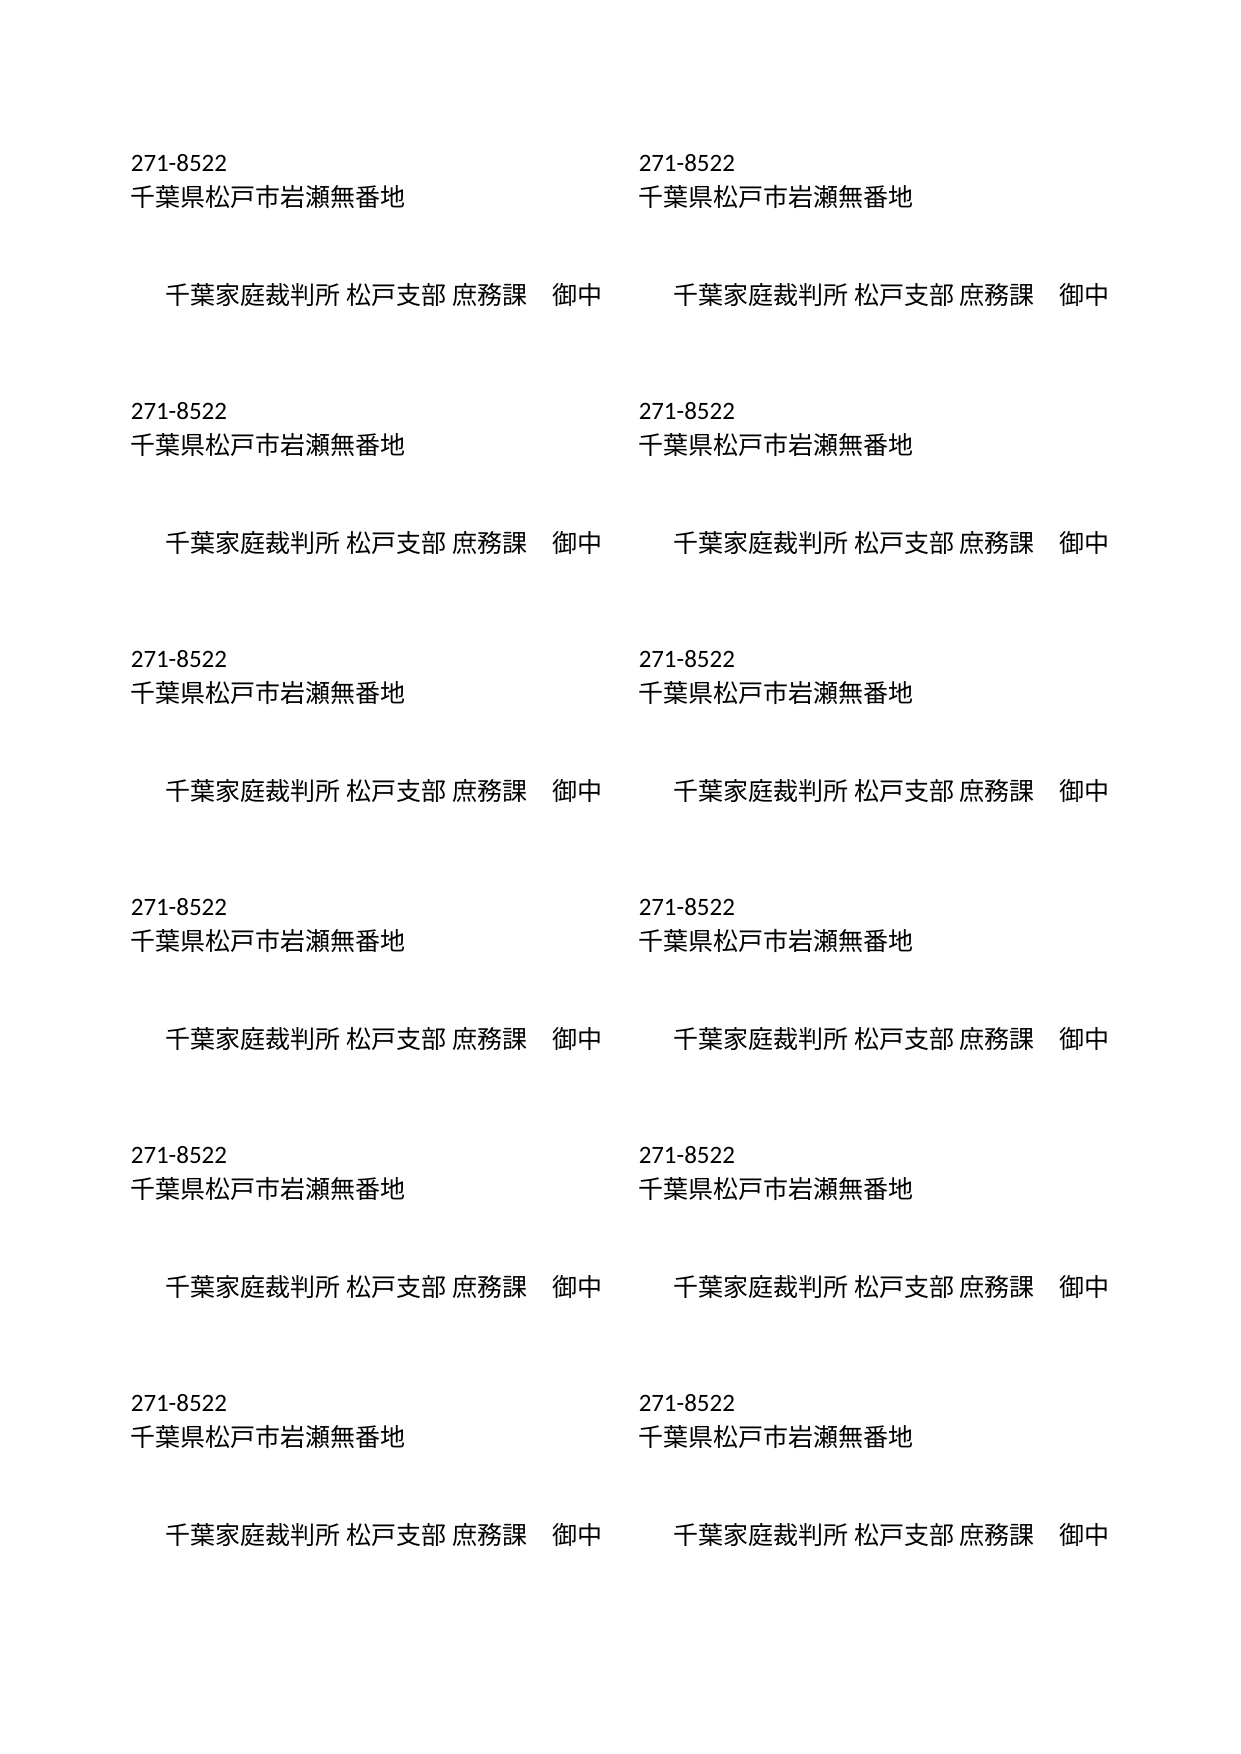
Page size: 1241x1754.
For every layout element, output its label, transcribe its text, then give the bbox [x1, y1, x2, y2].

table_header 271-8522 千葉県松戸市岩瀬無番地 千葉家庭裁判所 松戸支部 庶務課 御中 [112, 136, 620, 384]
table_cell 271-8522 千葉県松戸市岩瀬無番地 千葉家庭裁判所 松戸支部 庶務課 御中 [620, 880, 1128, 1128]
table_cell 271-8522 千葉県松戸市岩瀬無番地 千葉家庭裁判所 松戸支部 庶務課 御中 [112, 880, 620, 1128]
table_cell 271-8522 千葉県松戸市岩瀬無番地 千葉家庭裁判所 松戸支部 庶務課 御中 [112, 632, 620, 880]
table_cell 271-8522 千葉県松戸市岩瀬無番地 千葉家庭裁判所 松戸支部 庶務課 御中 [620, 384, 1128, 632]
table_cell 271-8522 千葉県松戸市岩瀬無番地 千葉家庭裁判所 松戸支部 庶務課 御中 [112, 384, 620, 632]
table_cell 271-8522 千葉県松戸市岩瀬無番地 千葉家庭裁判所 松戸支部 庶務課 御中 [112, 1128, 620, 1376]
table_cell 271-8522 千葉県松戸市岩瀬無番地 千葉家庭裁判所 松戸支部 庶務課 御中 [620, 632, 1128, 880]
table_cell 271-8522 千葉県松戸市岩瀬無番地 千葉家庭裁判所 松戸支部 庶務課 御中 [112, 1376, 620, 1624]
table_cell 271-8522 千葉県松戸市岩瀬無番地 千葉家庭裁判所 松戸支部 庶務課 御中 [620, 1128, 1128, 1376]
table_cell 271-8522 千葉県松戸市岩瀬無番地 千葉家庭裁判所 松戸支部 庶務課 御中 [620, 1376, 1128, 1624]
table_header 271-8522 千葉県松戸市岩瀬無番地 千葉家庭裁判所 松戸支部 庶務課 御中 [620, 136, 1128, 384]
